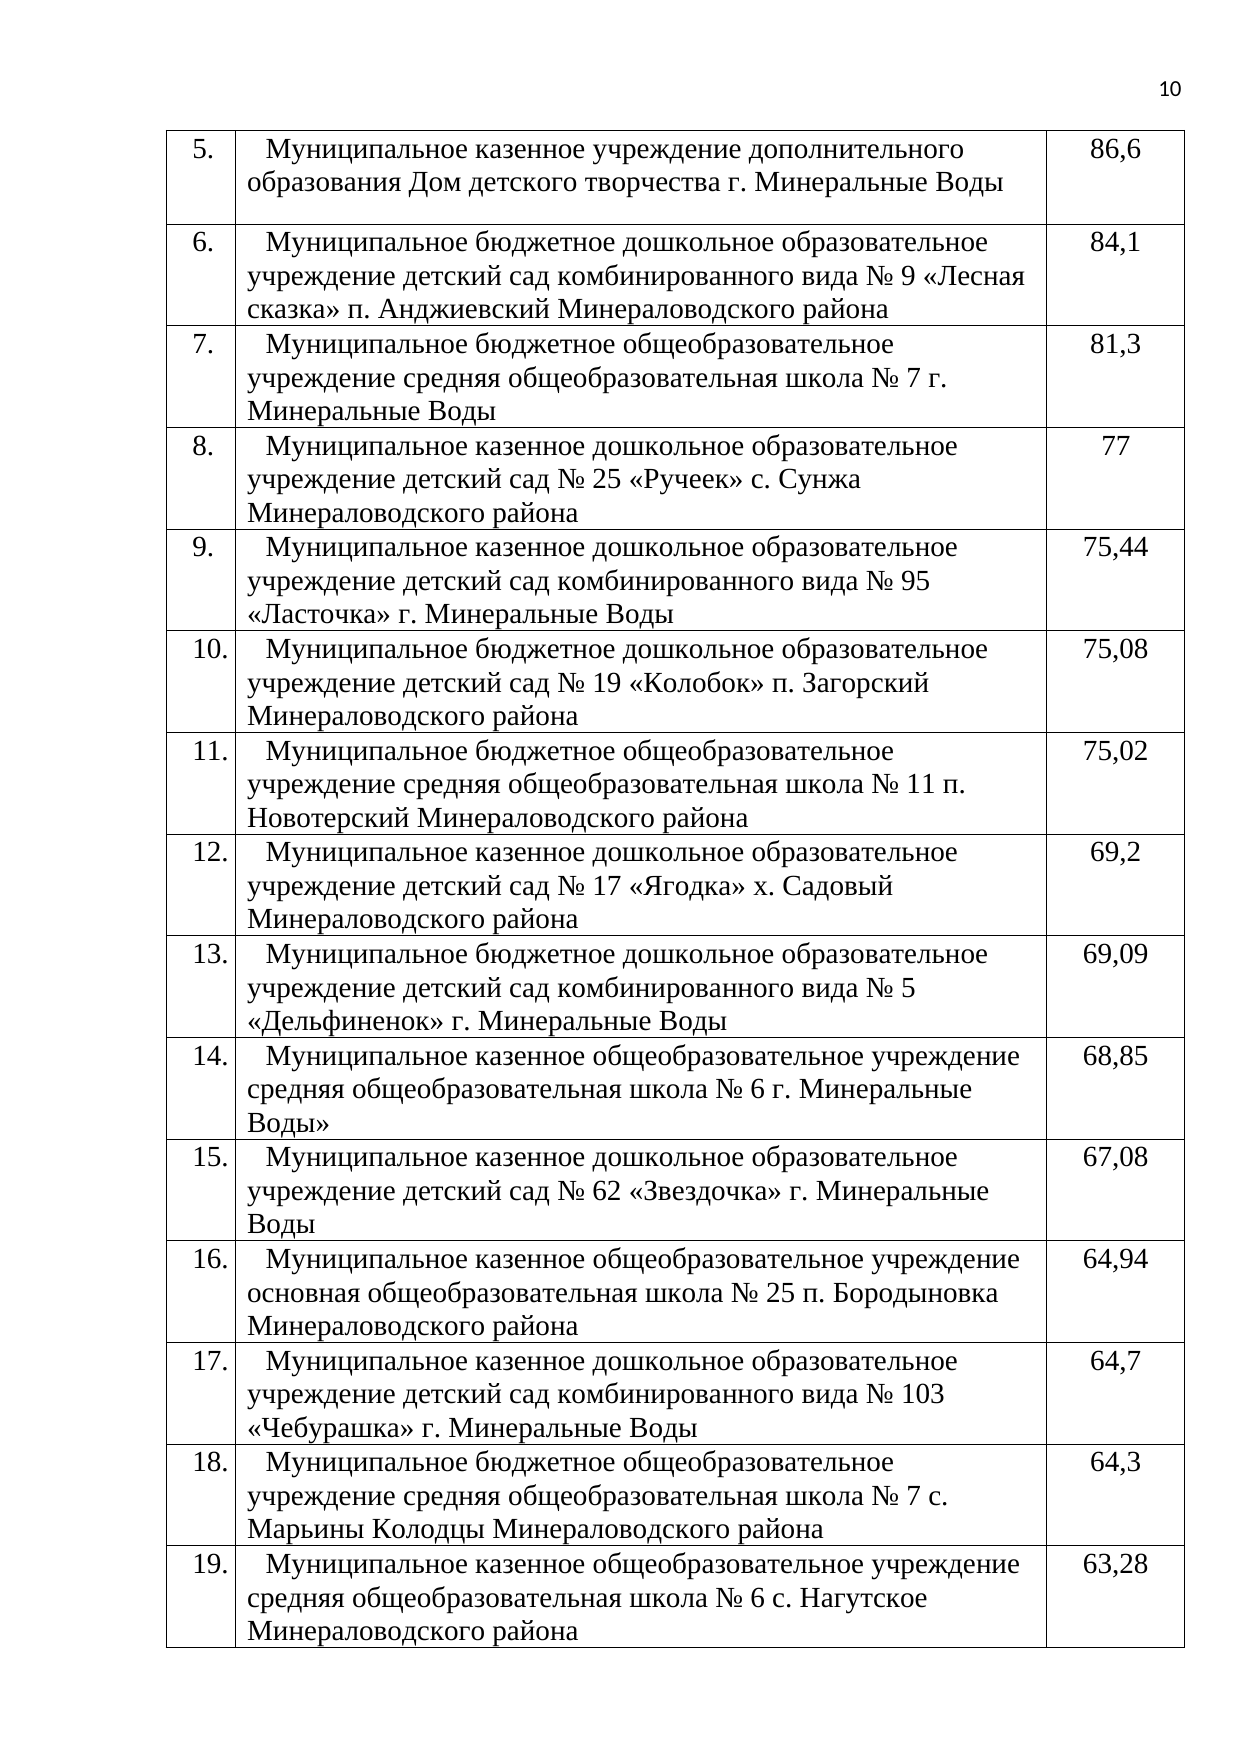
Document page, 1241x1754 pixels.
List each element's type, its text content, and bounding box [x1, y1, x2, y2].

table_cell Муниципальное бюджетное дошкольное образовательное учреждение детский сад № 19 «Колобок» п. Загорский Минераловодского района [236, 631, 1046, 732]
table_cell [167, 225, 235, 325]
table_cell Муниципальное казенное дошкольное образовательное учреждение детский сад № 25 «Ручеек» с. Сунжа Минераловодского района [236, 428, 1046, 528]
table_cell 64,3 [1047, 1445, 1184, 1545]
table_cell 75,44 [1047, 530, 1184, 630]
table_cell 69,2 [1047, 835, 1184, 935]
table_cell [167, 1343, 235, 1443]
table_cell 81,3 [1047, 326, 1184, 427]
table_cell [167, 733, 235, 833]
table_cell 77 [1047, 428, 1184, 528]
table_cell [167, 1140, 235, 1240]
table_cell Муниципальное казенное общеобразовательное учреждение средняя общеобразовательная школа № 6 с. Нагутское Минераловодского района [236, 1546, 1046, 1647]
table_cell Муниципальное бюджетное дошкольное образовательное учреждение детский сад комбинированного вида № 9 «Лесная сказка» п. Анджиевский Минераловодского района [236, 225, 1046, 325]
table_cell [167, 1445, 235, 1545]
table_cell Муниципальное казенное дошкольное образовательное учреждение детский сад № 62 «Звездочка» г. Минеральные Воды [236, 1140, 1046, 1240]
table_cell [167, 326, 235, 427]
table_cell Муниципальное казенное дошкольное образовательное учреждение детский сад комбинированного вида № 103 «Чебурашка» г. Минеральные Воды [236, 1343, 1046, 1443]
table_cell 67,08 [1047, 1140, 1184, 1240]
table_cell Муниципальное казенное дошкольное образовательное учреждение детский сад комбинированного вида № 95 «Ласточка» г. Минеральные Воды [236, 530, 1046, 630]
table_cell 75,02 [1047, 733, 1184, 833]
table_cell [167, 1241, 235, 1342]
table_cell Муниципальное казенное дошкольное образовательное учреждение детский сад № 17 «Ягодка» х. Садовый Минераловодского района [236, 835, 1046, 935]
table_cell 84,1 [1047, 225, 1184, 325]
table_cell 75,08 [1047, 631, 1184, 732]
table_cell Муниципальное казенное учреждение дополнительного образования Дом детского творчества г. Минеральные Воды [236, 131, 1046, 223]
table_cell [167, 835, 235, 935]
table_cell 86,6 [1047, 131, 1184, 223]
table_cell 64,94 [1047, 1241, 1184, 1342]
table_cell Муниципальное бюджетное дошкольное образовательное учреждение детский сад комбинированного вида № 5 «Дельфиненок» г. Минеральные Воды [236, 936, 1046, 1037]
table_cell Муниципальное бюджетное общеобразовательное учреждение средняя общеобразовательная школа № 7 г. Минеральные Воды [236, 326, 1046, 427]
table_cell Муниципальное бюджетное общеобразовательное учреждение средняя общеобразовательная школа № 11 п. Новотерский Минераловодского района [236, 733, 1046, 833]
table_cell 69,09 [1047, 936, 1184, 1037]
table_cell Муниципальное казенное общеобразовательное учреждение основная общеобразовательная школа № 25 п. Бородыновка Минераловодского района [236, 1241, 1046, 1342]
table_cell [167, 631, 235, 732]
table_cell 63,28 [1047, 1546, 1184, 1647]
table_cell Муниципальное казенное общеобразовательное учреждение средняя общеобразовательная школа № 6 г. Минеральные Воды» [236, 1038, 1046, 1138]
table_cell [167, 1546, 235, 1647]
table_cell [167, 530, 235, 630]
table_cell Муниципальное бюджетное общеобразовательное учреждение средняя общеобразовательная школа № 7 с. Марьины Колодцы Минераловодского района [236, 1445, 1046, 1545]
table_cell [167, 428, 235, 528]
table_cell [167, 131, 235, 223]
table_cell [167, 1038, 235, 1138]
table_cell 68,85 [1047, 1038, 1184, 1138]
table_cell 64,7 [1047, 1343, 1184, 1443]
table_cell [167, 936, 235, 1037]
